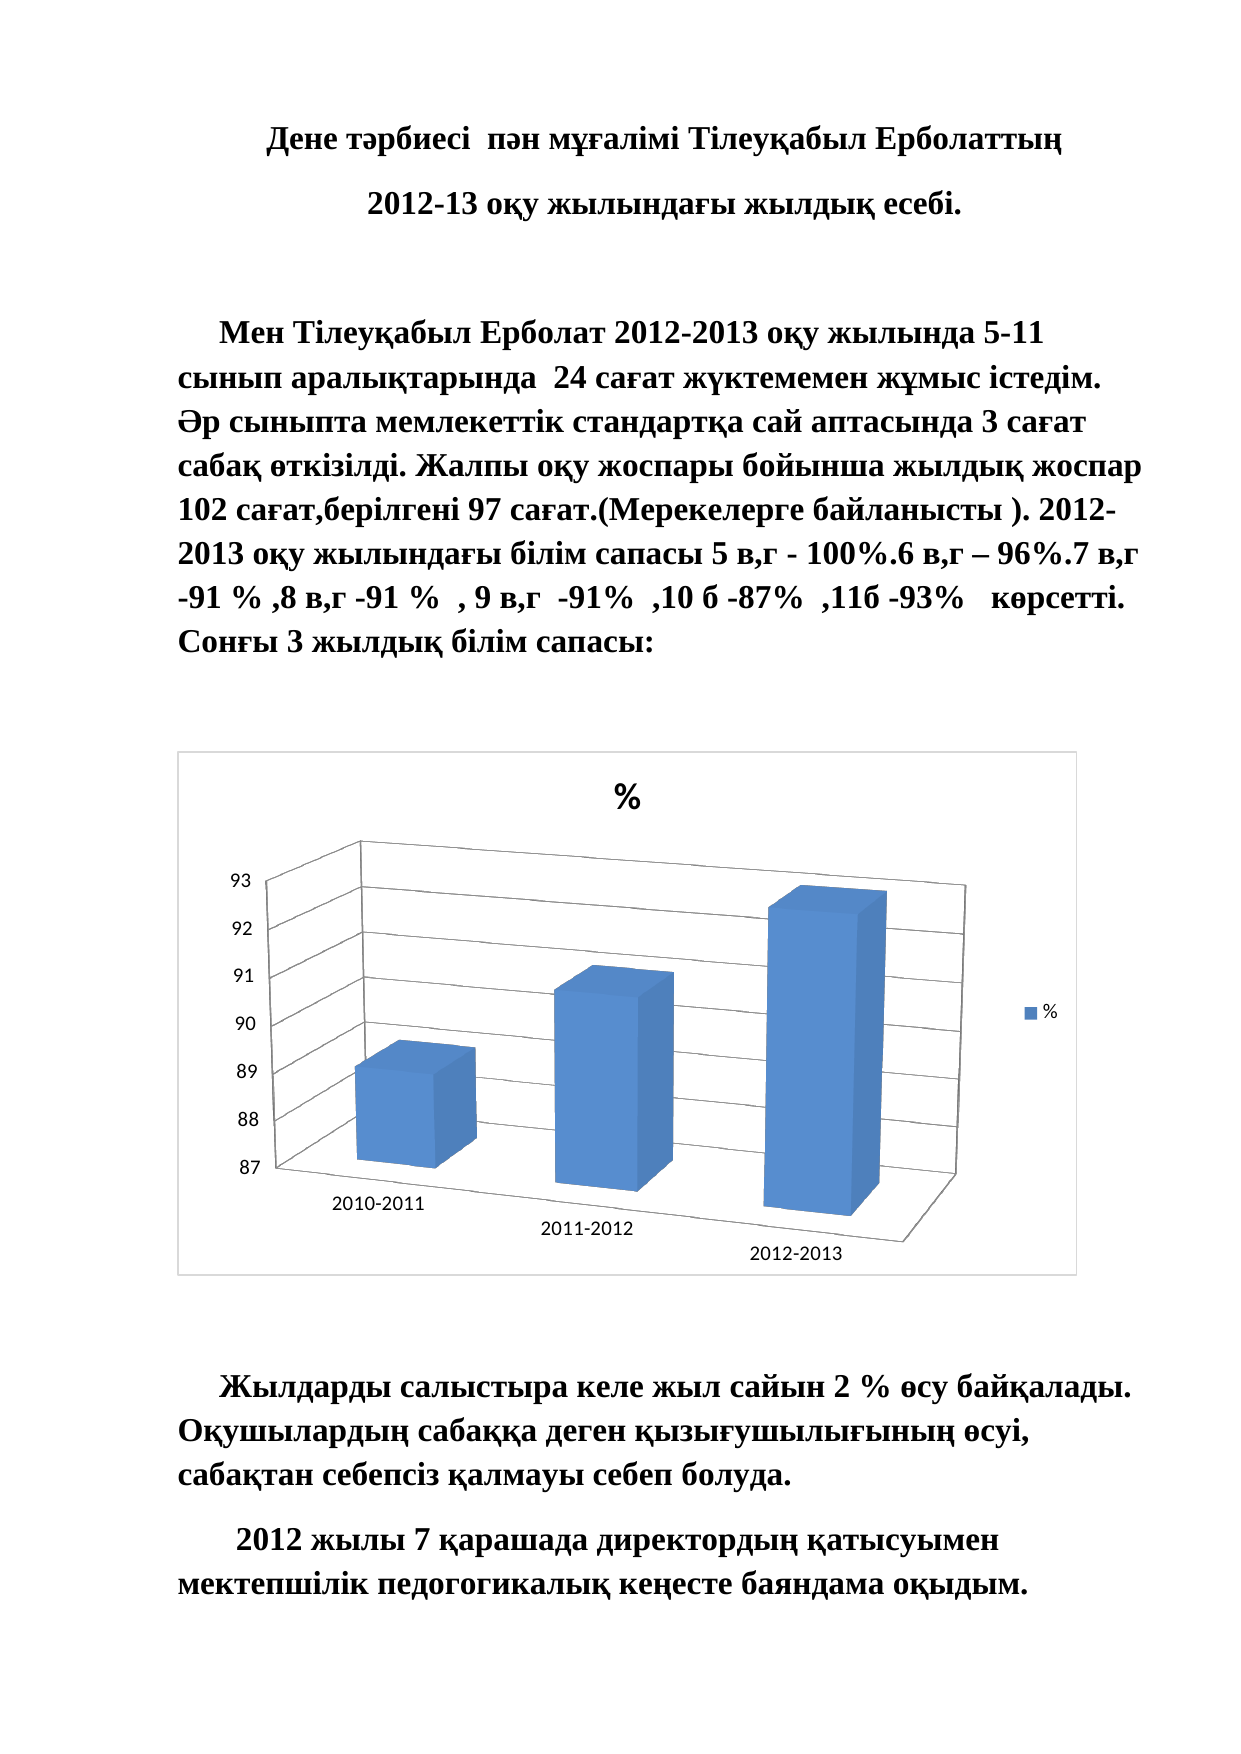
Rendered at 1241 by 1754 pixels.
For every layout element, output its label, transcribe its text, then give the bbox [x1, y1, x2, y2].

text 2012 жылы 7 қарашада директордың қатысуымен мектепшілік педогогикалық кеңесте баяндама оқыдым. [177, 1519, 1152, 1601]
text 2012-13 оқу жылындағы жылдық есебі. [177, 183, 1152, 221]
text Мен Тілеуқабыл Ерболат 2012-2013 оқу жылында 5-11 сынып аралықтарында 24 сағат жүктемемен жұмыс істедім. Әр сыныпта мемлекеттік стандартқа сай аптасында 3 сағат сабақ өткізілді. Жалпы оқу жоспары бойынша жылдық жоспар 102 сағат,берілгені 97 сағат.(Мерекелерге байланысты ). 2012-2013 оқу жылындағы білім сапасы 5 в,г - 100%.6 в,г – 96%.7 в,г -91 % ,8 в,г -91 % , 9 в,г -91% ,10 б -87% ,11б -93% көрсетті. Сонғы 3 жылдық білім сапасы: [177, 313, 1152, 659]
text Дене тәрбиесі пән мұғалімі Тілеуқабыл Ерболаттың [177, 118, 1152, 156]
text Жылдарды салыстыра келе жыл сайын 2 % өсу байқалады. Оқушылардың сабаққа деген қызығушылығының өсуі, сабақтан себепсіз қалмауы себеп болуда. [177, 1366, 1152, 1492]
